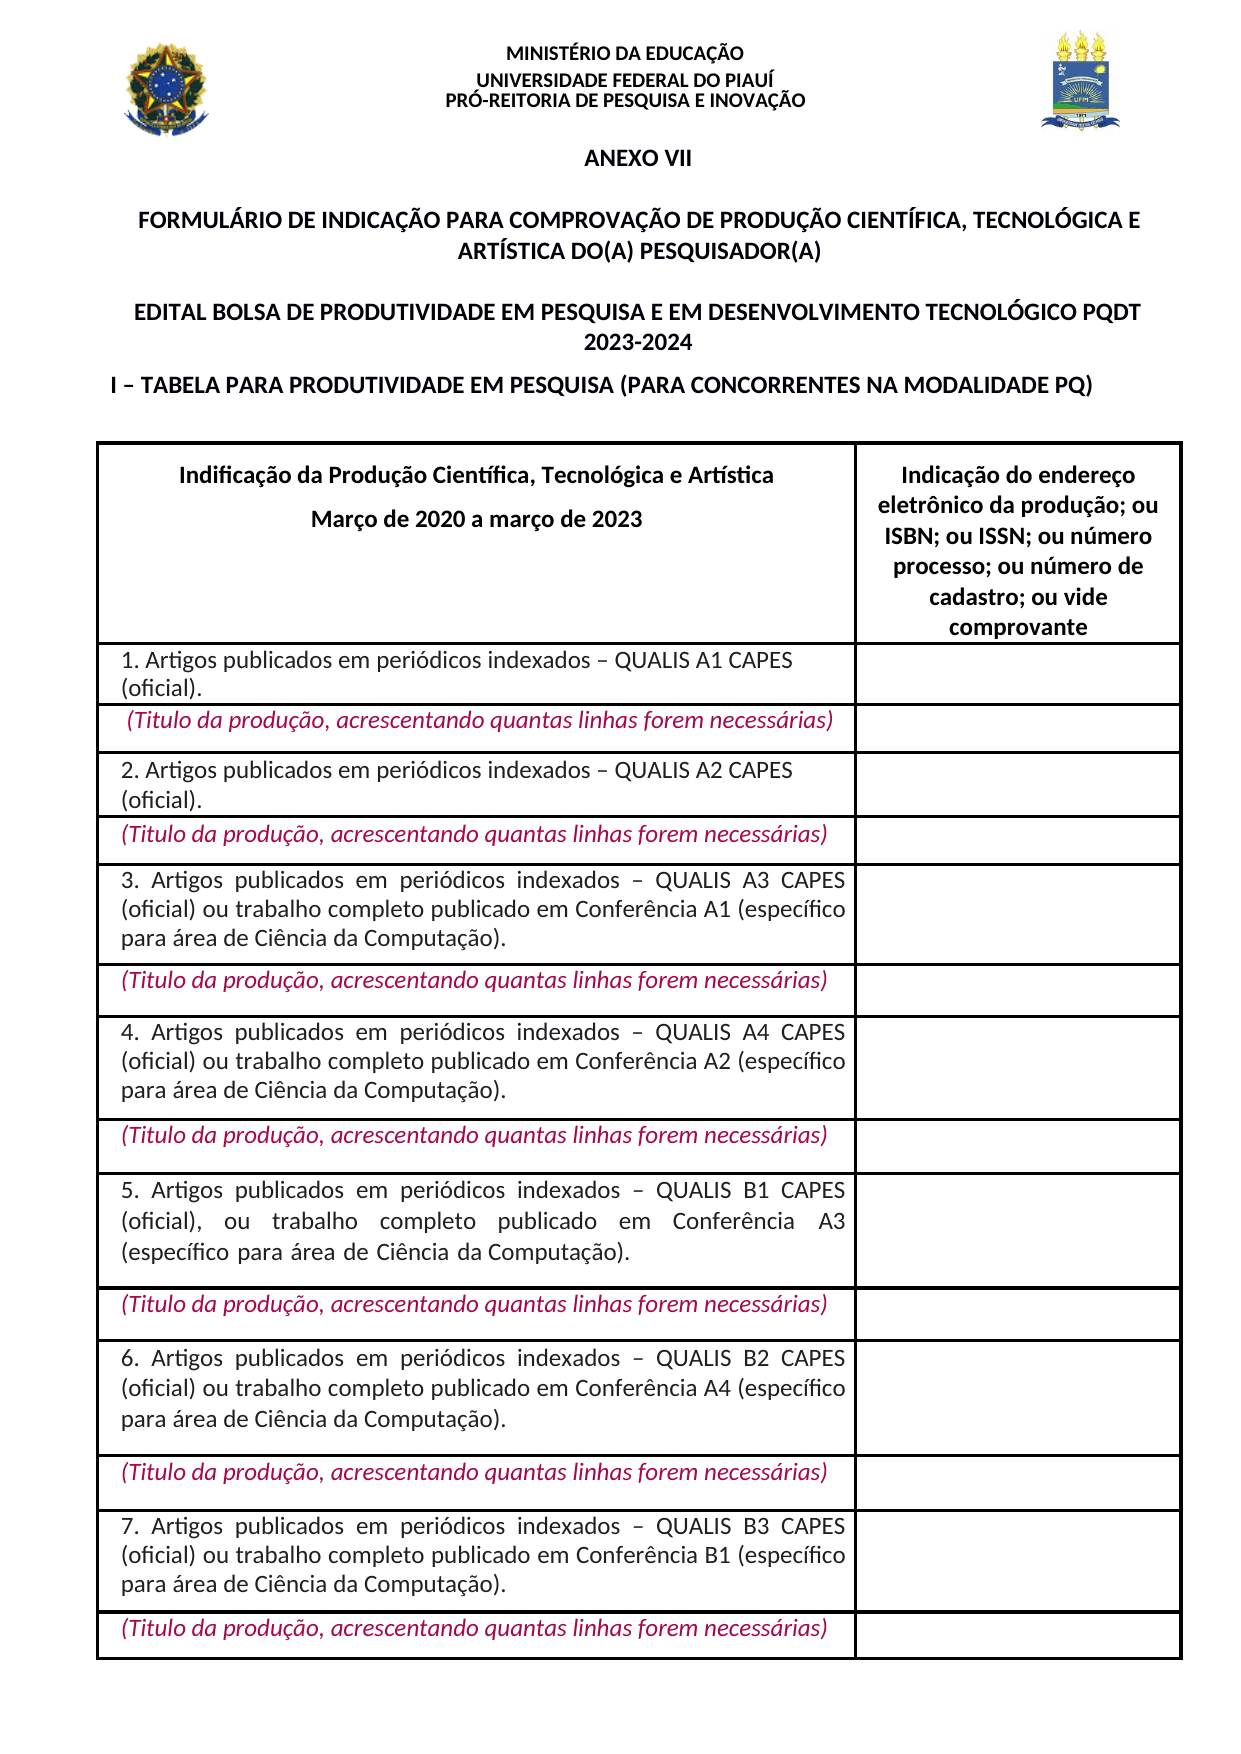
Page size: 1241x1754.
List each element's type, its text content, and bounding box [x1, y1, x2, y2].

table_cell [857, 866, 1179, 963]
table_cell (Titulo da produção, acrescentando quantas linhas forem necessárias) [99, 1457, 854, 1509]
table_cell [857, 1018, 1179, 1118]
table_cell (Titulo da produção, acrescentando quantas linhas forem necessárias) [99, 818, 854, 863]
table_cell 3. Artigos publicados em periódicos indexados – QUALIS A3 CAPES (oficial) ou trabalho completo publicado em Conferência A1 (específico para área de Ciência da Computação). [99, 866, 854, 963]
table_cell [857, 966, 1179, 1015]
table_cell [857, 1614, 1179, 1657]
table_cell [857, 645, 1179, 703]
table_cell (Titulo da produção, acrescentando quantas linhas forem necessárias) [99, 1121, 854, 1172]
table_cell [857, 1457, 1179, 1509]
table_cell (Titulo da produção, acrescentando quantas linhas forem necessárias) [99, 1290, 854, 1339]
table_cell 1. Artigos publicados em periódicos indexados – QUALIS A1 CAPES (oficial). [99, 645, 854, 703]
table_cell (Titulo da produção, acrescentando quantas linhas forem necessárias) [99, 966, 854, 1015]
table_cell [857, 1342, 1179, 1454]
table_cell (Titulo da produção, acrescentando quantas linhas forem necessárias) [99, 1614, 854, 1657]
table_cell [857, 1290, 1179, 1339]
table_cell [857, 1121, 1179, 1172]
table_cell 5. Artigos publicados em periódicos indexados – QUALIS B1 CAPES (oficial), ou trabalho completo publicado em Conferência A3 (específico para área de Ciência da Computação). [99, 1175, 854, 1286]
table_cell [857, 706, 1179, 751]
table_cell 2. Artigos publicados em periódicos indexados – QUALIS A2 CAPES (oficial). [99, 754, 854, 815]
table_header Indicação do endereço eletrônico da produção; ou ISBN; ou ISSN; ou número processo; ou número de cadastro; ou vide comprovante [857, 445, 1179, 642]
table_cell [857, 1512, 1179, 1610]
picture [1040, 30, 1121, 137]
subtitle ANEXO VII [189, 143, 1087, 173]
table_cell 4. Artigos publicados em periódicos indexados – QUALIS A4 CAPES (oficial) ou trabalho completo publicado em Conferência A2 (específico para área de Ciência da Computação). [99, 1018, 854, 1118]
picture [124, 42, 210, 138]
text EDITAL BOLSA DE PRODUTIVIDADE EM PESQUISA E EM DESENVOLVIMENTO TECNOLÓGICO PQDT 2023-2024 [104, 296, 1172, 357]
table_cell [857, 1175, 1179, 1286]
table_cell 7. Artigos publicados em periódicos indexados – QUALIS B3 CAPES (oficial) ou trabalho completo publicado em Conferência B1 (específico para área de Ciência da Computação). [99, 1512, 854, 1610]
table_cell (Titulo da produção, acrescentando quantas linhas forem necessárias) [99, 706, 854, 751]
text I – TABELA PARA PRODUTIVIDADE EM PESQUISA (PARA CONCORRENTES NA MODALIDADE PQ) [110, 369, 1161, 399]
table_cell [857, 754, 1179, 815]
table_cell [857, 818, 1179, 863]
text FORMULÁRIO DE INDICAÇÃO PARA COMPROVAÇÃO DE PRODUÇÃO CIENTÍFICA, TECNOLÓGICA E ARTÍSTICA DO(A) PESQUISADOR(A) [112, 204, 1167, 266]
table_header Indificação da Produção Científica, Tecnológica e Artística Março de 2020 a março de 2023 [99, 445, 854, 642]
table_cell 6. Artigos publicados em periódicos indexados – QUALIS B2 CAPES (oficial) ou trabalho completo publicado em Conferência A4 (específico para área de Ciência da Computação). [99, 1342, 854, 1454]
